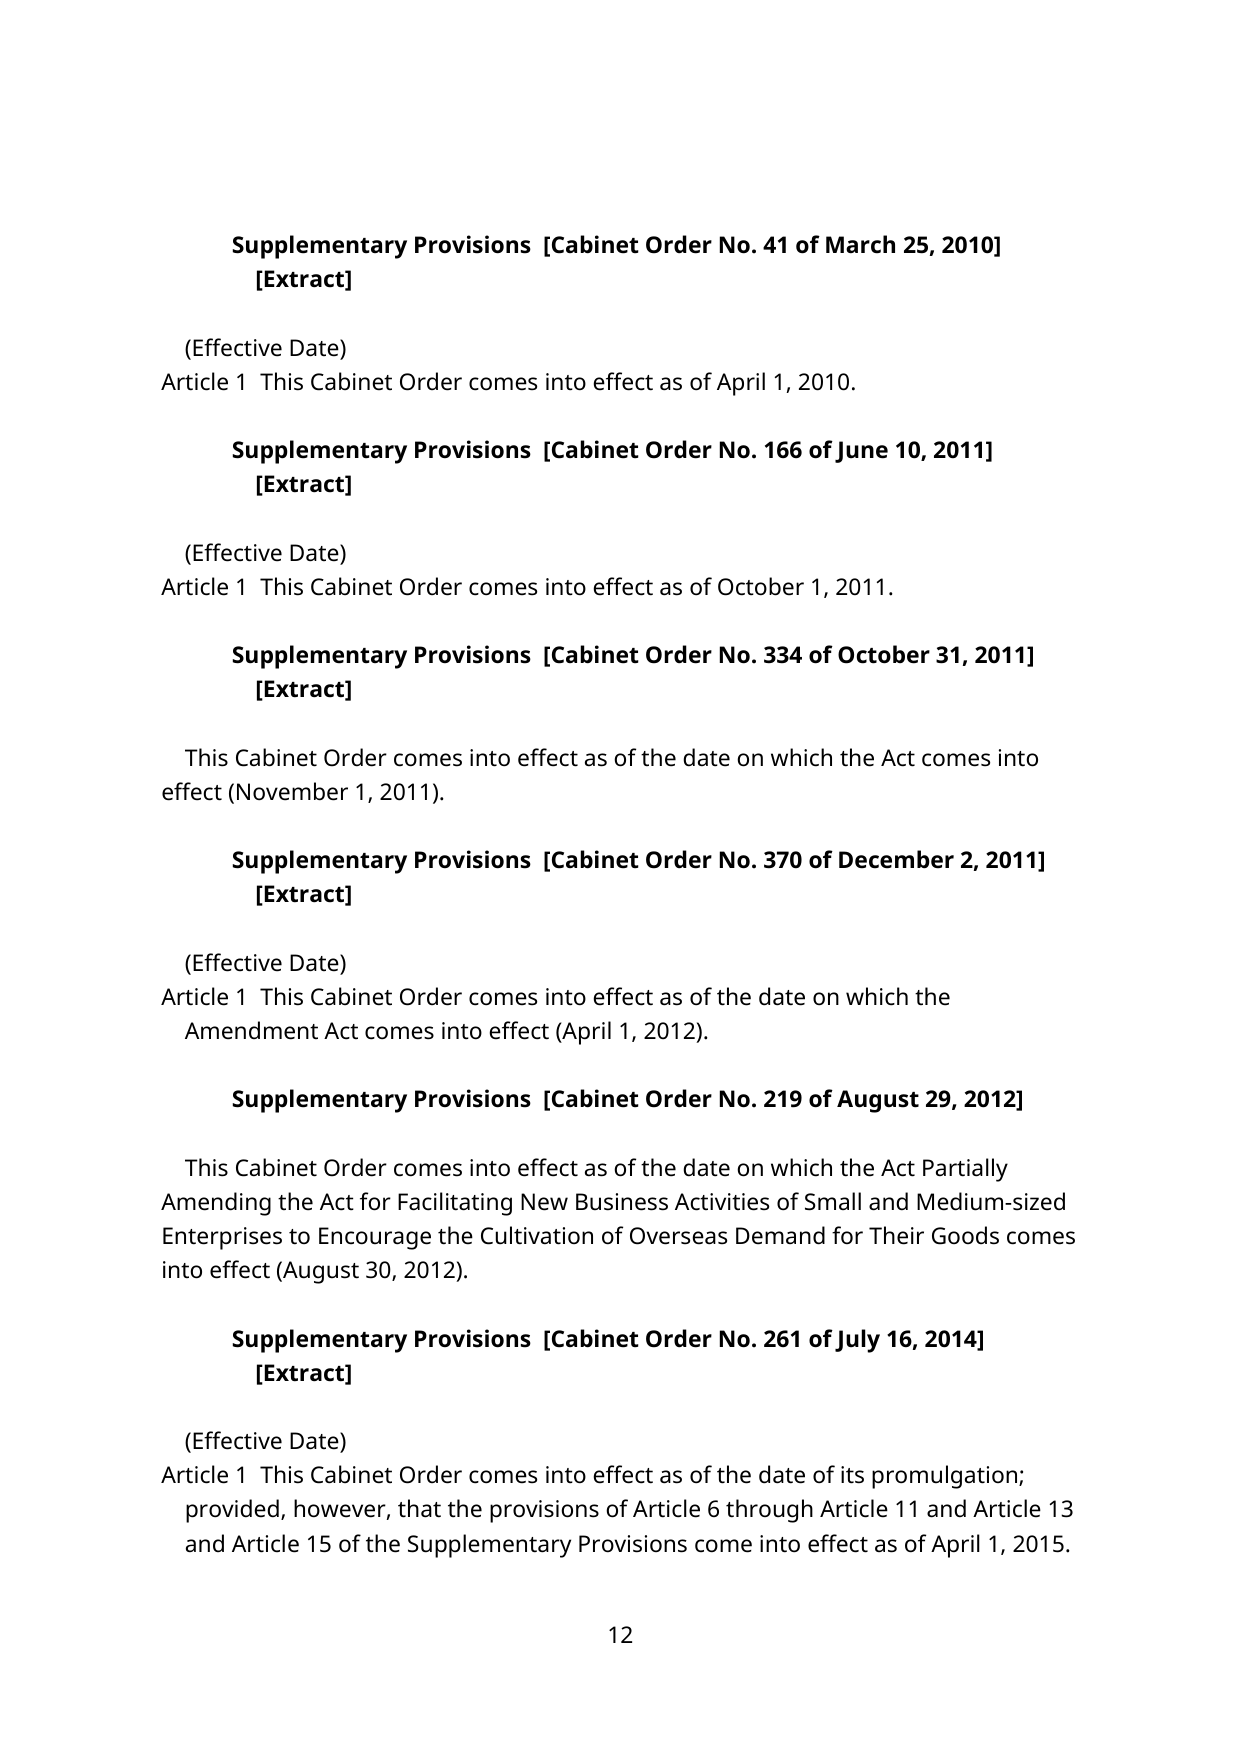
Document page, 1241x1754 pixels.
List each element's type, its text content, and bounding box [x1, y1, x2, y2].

text Article 1 This Cabinet Order comes into effect as of April 1, 2010. [161, 364, 1079, 399]
text Article 1 This Cabinet Order comes into effect as of the date on which the Amendment Act comes into effect (April 1, 2012). [161, 979, 1079, 1048]
text This Cabinet Order comes into effect as of the date on which the Act comes into effect (November 1, 2011). [161, 740, 1079, 809]
text (Effective Date) [184, 330, 1079, 364]
text (Effective Date) [184, 1424, 1079, 1458]
text (Effective Date) [184, 945, 1079, 979]
text Supplementary Provisions [Cabinet Order No. 261 of July 16, 2014] [Extract] [230, 1321, 1079, 1389]
text Supplementary Provisions [Cabinet Order No. 370 of December 2, 2011] [Extract] [230, 843, 1079, 911]
text Supplementary Provisions [Cabinet Order No. 166 of June 10, 2011] [Extract] [230, 433, 1079, 501]
text Supplementary Provisions [Cabinet Order No. 41 of March 25, 2010] [Extract] [230, 228, 1079, 296]
text Supplementary Provisions [Cabinet Order No. 219 of August 29, 2012] [230, 1082, 1079, 1116]
text (Effective Date) [184, 535, 1079, 569]
text Article 1 This Cabinet Order comes into effect as of the date of its promulgation; provided, however, that the provisions of Article 6 through Article 11 and Article 13 and Article 15 of the Supplementary Provisions come into effect as of April 1, 2015. [161, 1458, 1079, 1560]
text Article 1 This Cabinet Order comes into effect as of October 1, 2011. [161, 569, 1079, 604]
text Supplementary Provisions [Cabinet Order No. 334 of October 31, 2011] [Extract] [230, 638, 1079, 706]
text This Cabinet Order comes into effect as of the date on which the Act Partially Amending the Act for Facilitating New Business Activities of Small and Medium-sized Enterprises to Encourage the Cultivation of Overseas Demand for Their Goods comes into effect (August 30, 2012). [161, 1150, 1079, 1287]
